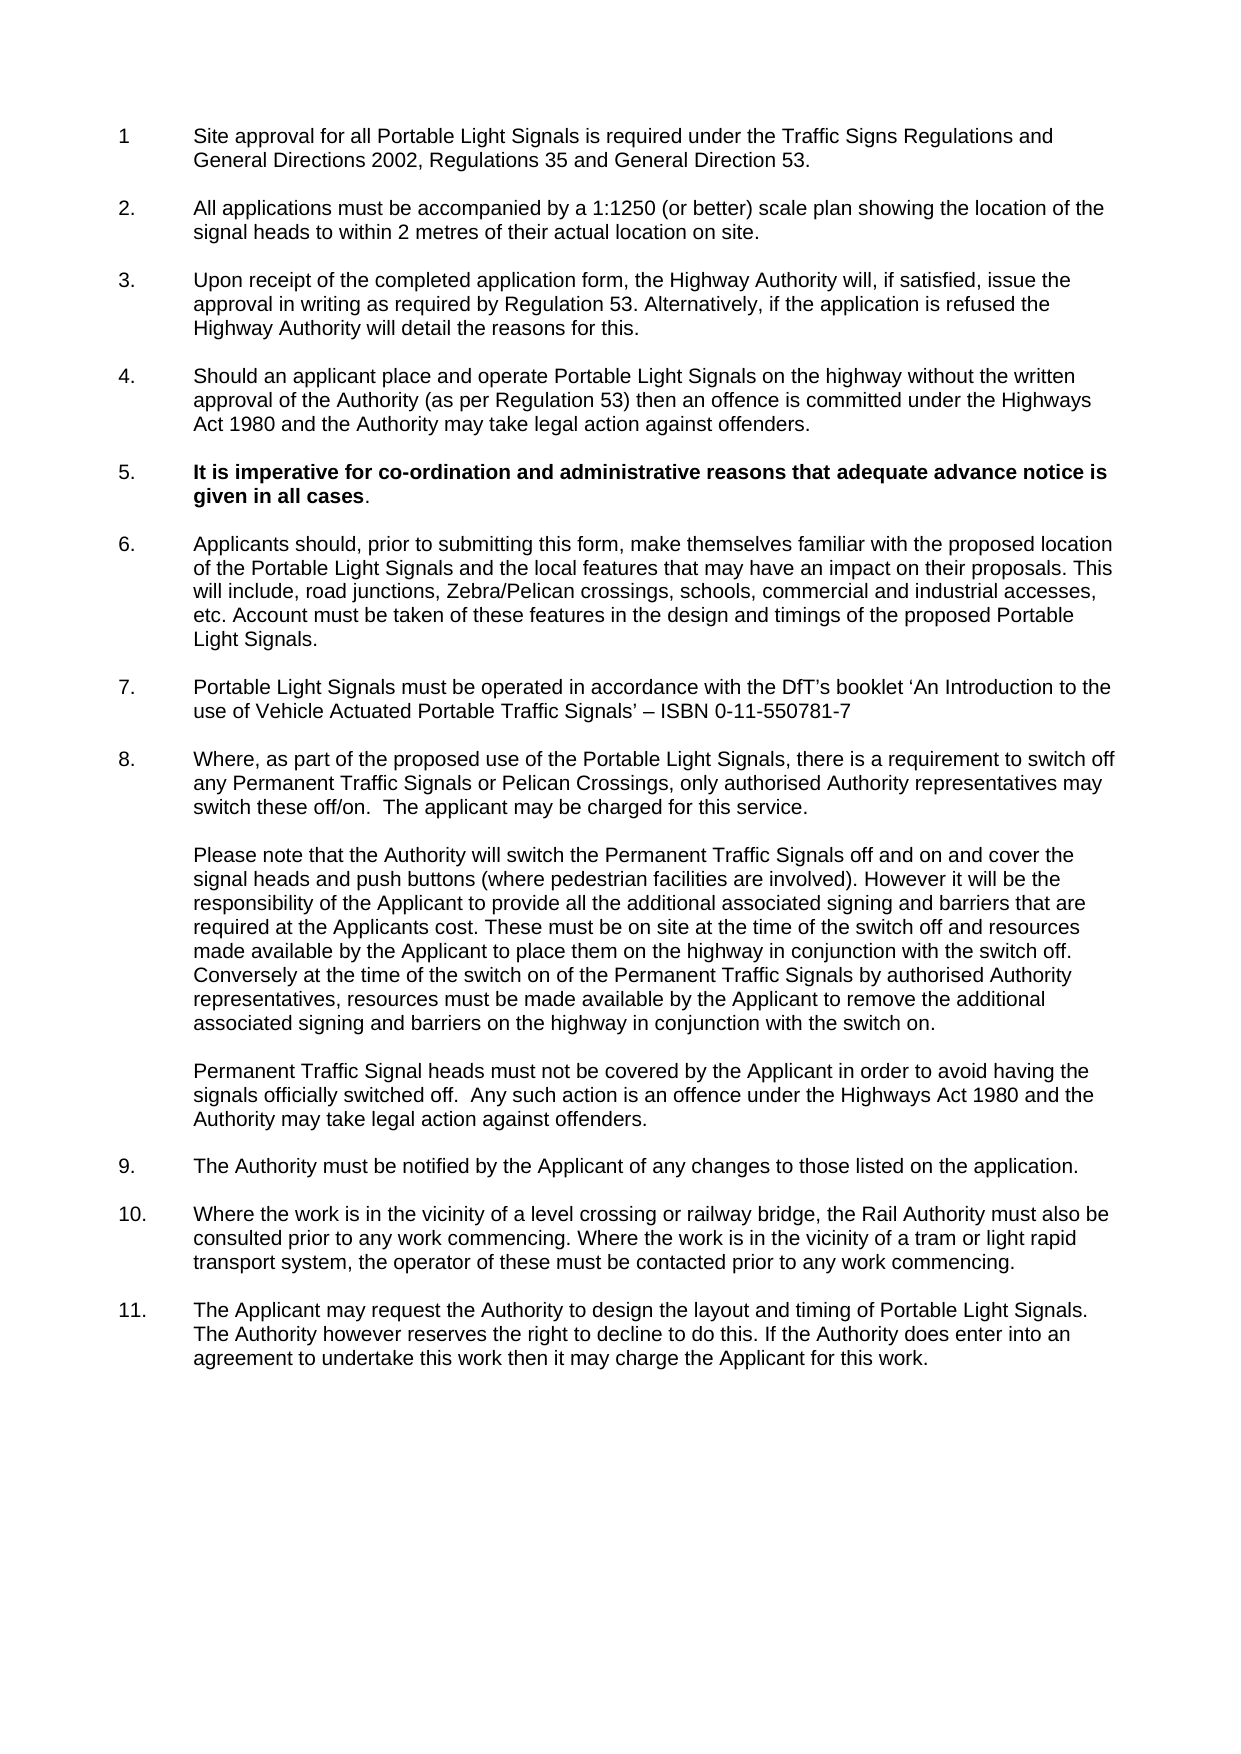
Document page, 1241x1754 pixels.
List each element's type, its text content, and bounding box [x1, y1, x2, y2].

text 2. All applications must be accompanied by a 1:1250 (or better) scale plan showing the location of the signal heads to within 2 metres of their actual location on site. [118, 196, 1122, 244]
text 10. Where the work is in the vicinity of a level crossing or railway bridge, the Rail Authority must also be consulted prior to any work commencing. Where the work is in the vicinity of a tram or light rapid transport system, the operator of these must be contacted prior to any work commencing. [118, 1202, 1122, 1274]
text 6. Applicants should, prior to submitting this form, make themselves familiar with the proposed location of the Portable Light Signals and the local features that may have an impact on their proposals. This will include, road junctions, Zebra/Pelican crossings, schools, commercial and industrial accesses, etc. Account must be taken of these features in the design and timings of the proposed Portable Light Signals. [118, 531, 1122, 651]
text 7. Portable Light Signals must be operated in accordance with the DfT’s booklet ‘An Introduction to the use of Vehicle Actuated Portable Traffic Signals’ – ISBN 0-11-550781-7 [118, 675, 1122, 723]
text 4. Should an applicant place and operate Portable Light Signals on the highway without the written approval of the Authority (as per Regulation 53) then an offence is committed under the Highways Act 1980 and the Authority may take legal action against offenders. [118, 364, 1122, 436]
text 3. Upon receipt of the completed application form, the Highway Authority will, if satisfied, issue the approval in writing as required by Regulation 53. Alternatively, if the application is refused the Highway Authority will detail the reasons for this. [118, 268, 1122, 340]
text 8. Where, as part of the proposed use of the Portable Light Signals, there is a requirement to switch off any Permanent Traffic Signals or Pelican Crossings, only authorised Authority representatives may switch these off/on. The applicant may be charged for this service. [118, 747, 1122, 819]
text Please note that the Authority will switch the Permanent Traffic Signals off and on and cover the signal heads and push buttons (where pedestrian facilities are involved). However it will be the responsibility of the Applicant to provide all the additional associated signing and barriers that are required at the Applicants cost. These must be on site at the time of the switch off and resources made available by the Applicant to place them on the highway in conjunction with the switch off. Conversely at the time of the switch on of the Permanent Traffic Signals by authorised Authority representatives, resources must be made available by the Applicant to remove the additional associated signing and barriers on the highway in conjunction with the switch on. [118, 843, 1122, 1034]
text Permanent Traffic Signal heads must not be covered by the Applicant in order to avoid having the signals officially switched off. Any such action is an offence under the Highways Act 1980 and the Authority may take legal action against offenders. [118, 1058, 1122, 1130]
text 9. The Authority must be notified by the Applicant of any changes to those listed on the application. [118, 1154, 1122, 1178]
text 11. The Applicant may request the Authority to design the layout and timing of Portable Light Signals. The Authority however reserves the right to decline to do this. If the Authority does enter into an agreement to undertake this work then it may charge the Applicant for this work. [118, 1298, 1122, 1370]
text 5. It is imperative for co-ordination and administrative reasons that adequate advance notice is given in all cases. [118, 459, 1122, 507]
text 1 Site approval for all Portable Light Signals is required under the Traffic Signs Regulations and General Directions 2002, Regulations 35 and General Direction 53. [118, 124, 1122, 172]
